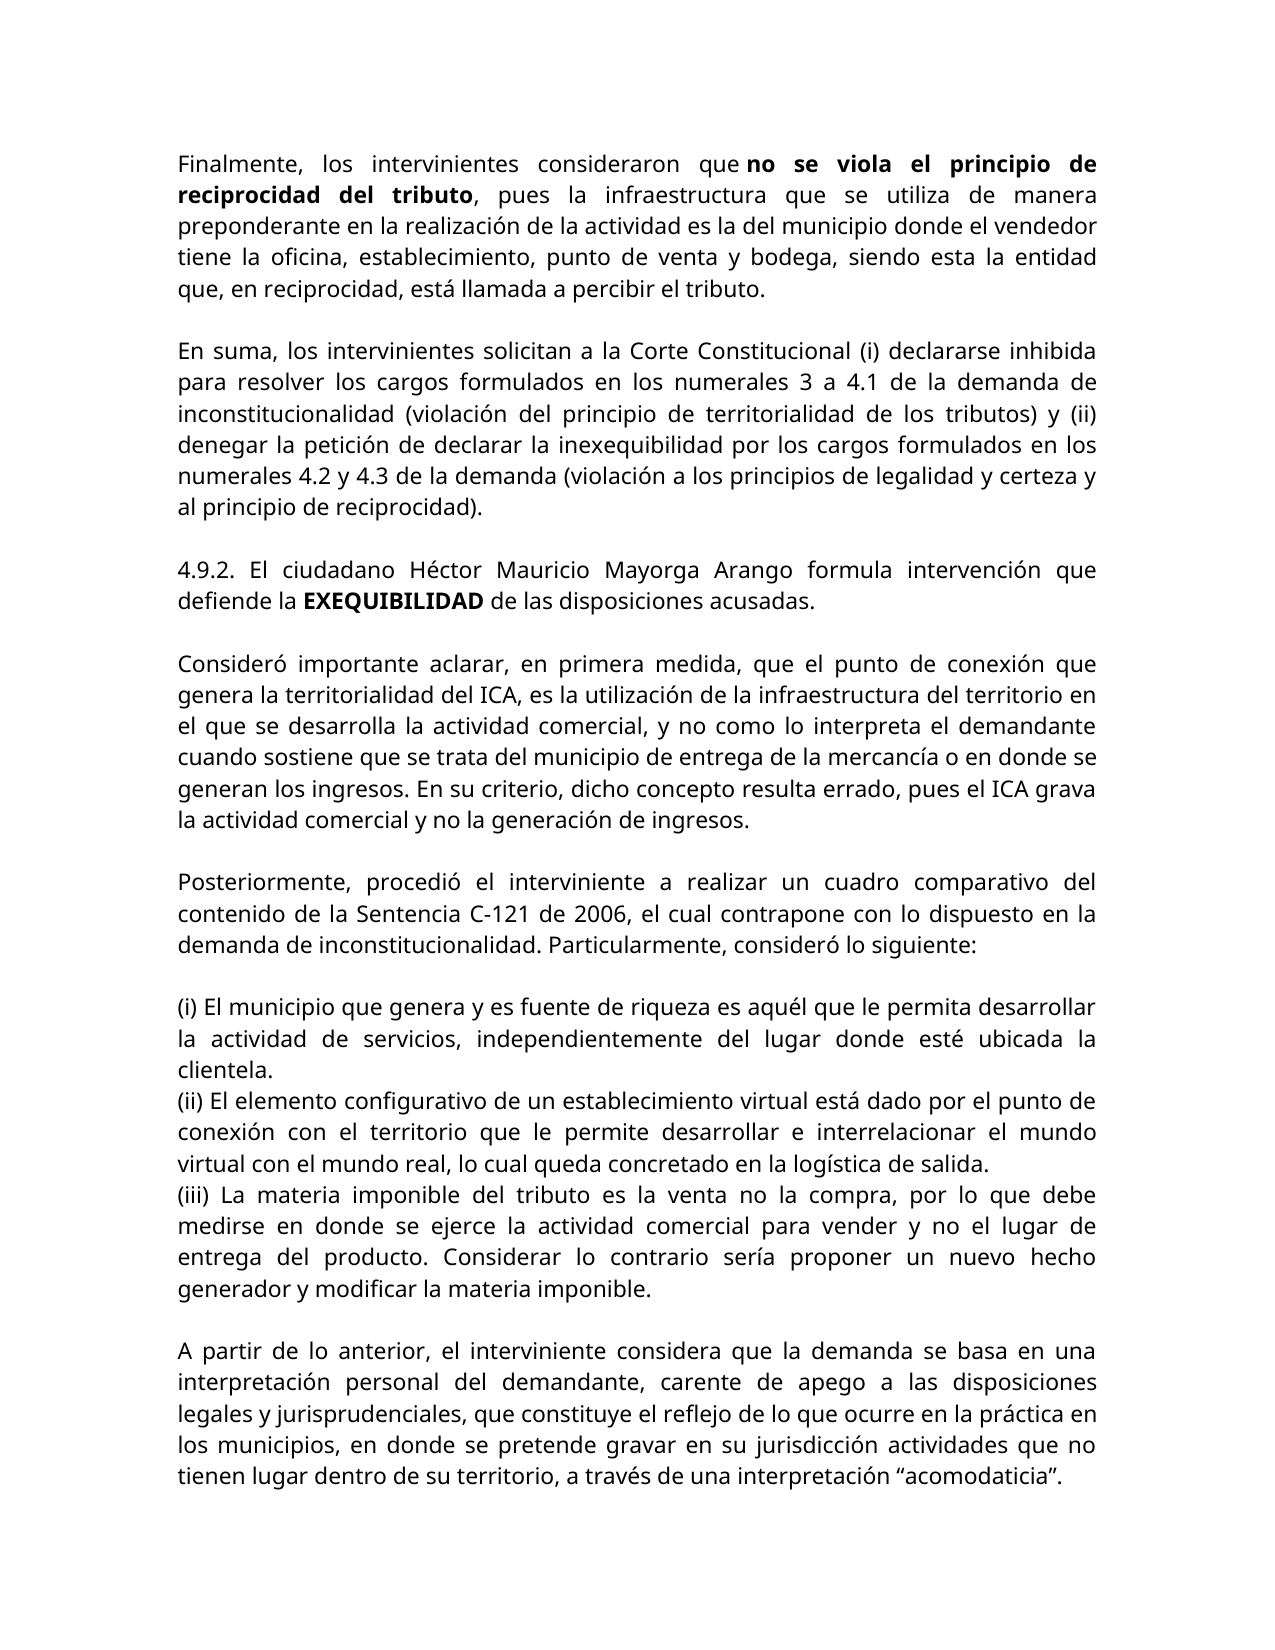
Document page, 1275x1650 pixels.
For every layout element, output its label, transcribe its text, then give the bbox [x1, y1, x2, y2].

text (i) El municipio que genera y es fuente de riqueza es aquél que le permita desarrollar la actividad de servicios, independientemente del lugar donde esté ubicada la clientela. [177, 991, 1098, 1085]
text 4.9.2. El ciudadano Héctor Mauricio Mayorga Arango formula intervención que defiende la EXEQUIBILIDAD de las disposiciones acusadas. [177, 554, 1098, 616]
text Consideró importante aclarar, en primera medida, que el punto de conexión que genera la territorialidad del ICA, es la utilización de la infraestructura del territorio en el que se desarrolla la actividad comercial, y no como lo interpreta el demandante cuando sostiene que se trata del municipio de entrega de la mercancía o en donde se generan los ingresos. En su criterio, dicho concepto resulta errado, pues el ICA grava la actividad comercial y no la generación de ingresos. [177, 648, 1098, 835]
text (ii) El elemento configurativo de un establecimiento virtual está dado por el punto de conexión con el territorio que le permite desarrollar e interrelacionar el mundo virtual con el mundo real, lo cual queda concretado en la logística de salida. [177, 1085, 1098, 1179]
text A partir de lo anterior, el interviniente considera que la demanda se basa en una interpretación personal del demandante, carente de apego a las disposiciones legales y jurisprudenciales, que constituye el reflejo de lo que ocurre en la práctica en los municipios, en donde se pretende gravar en su jurisdicción actividades que no tienen lugar dentro de su territorio, a través de una interpretación “acomodaticia”. [177, 1335, 1098, 1491]
text En suma, los intervinientes solicitan a la Corte Constitucional (i) declararse inhibida para resolver los cargos formulados en los numerales 3 a 4.1 de la demanda de inconstitucionalidad (violación del principio de territorialidad de los tributos) y (ii) denegar la petición de declarar la inexequibilidad por los cargos formulados en los numerales 4.2 y 4.3 de la demanda (violación a los principios de legalidad y certeza y al principio de reciprocidad). [177, 335, 1098, 523]
text Finalmente, los intervinientes consideraron que no se viola el principio de reciprocidad del tributo, pues la infraestructura que se utiliza de manera preponderante en la realización de la actividad es la del municipio donde el vendedor tiene la oficina, establecimiento, punto de venta y bodega, siendo esta la entidad que, en reciprocidad, está llamada a percibir el tributo. [177, 148, 1098, 304]
text Posteriormente, procedió el interviniente a realizar un cuadro comparativo del contenido de la Sentencia C-121 de 2006, el cual contrapone con lo dispuesto en la demanda de inconstitucionalidad. Particularmente, consideró lo siguiente: [177, 866, 1098, 960]
text (iii) La materia imponible del tributo es la venta no la compra, por lo que debe medirse en donde se ejerce la actividad comercial para vender y no el lugar de entrega del producto. Considerar lo contrario sería proponer un nuevo hecho generador y modificar la materia imponible. [177, 1179, 1098, 1304]
